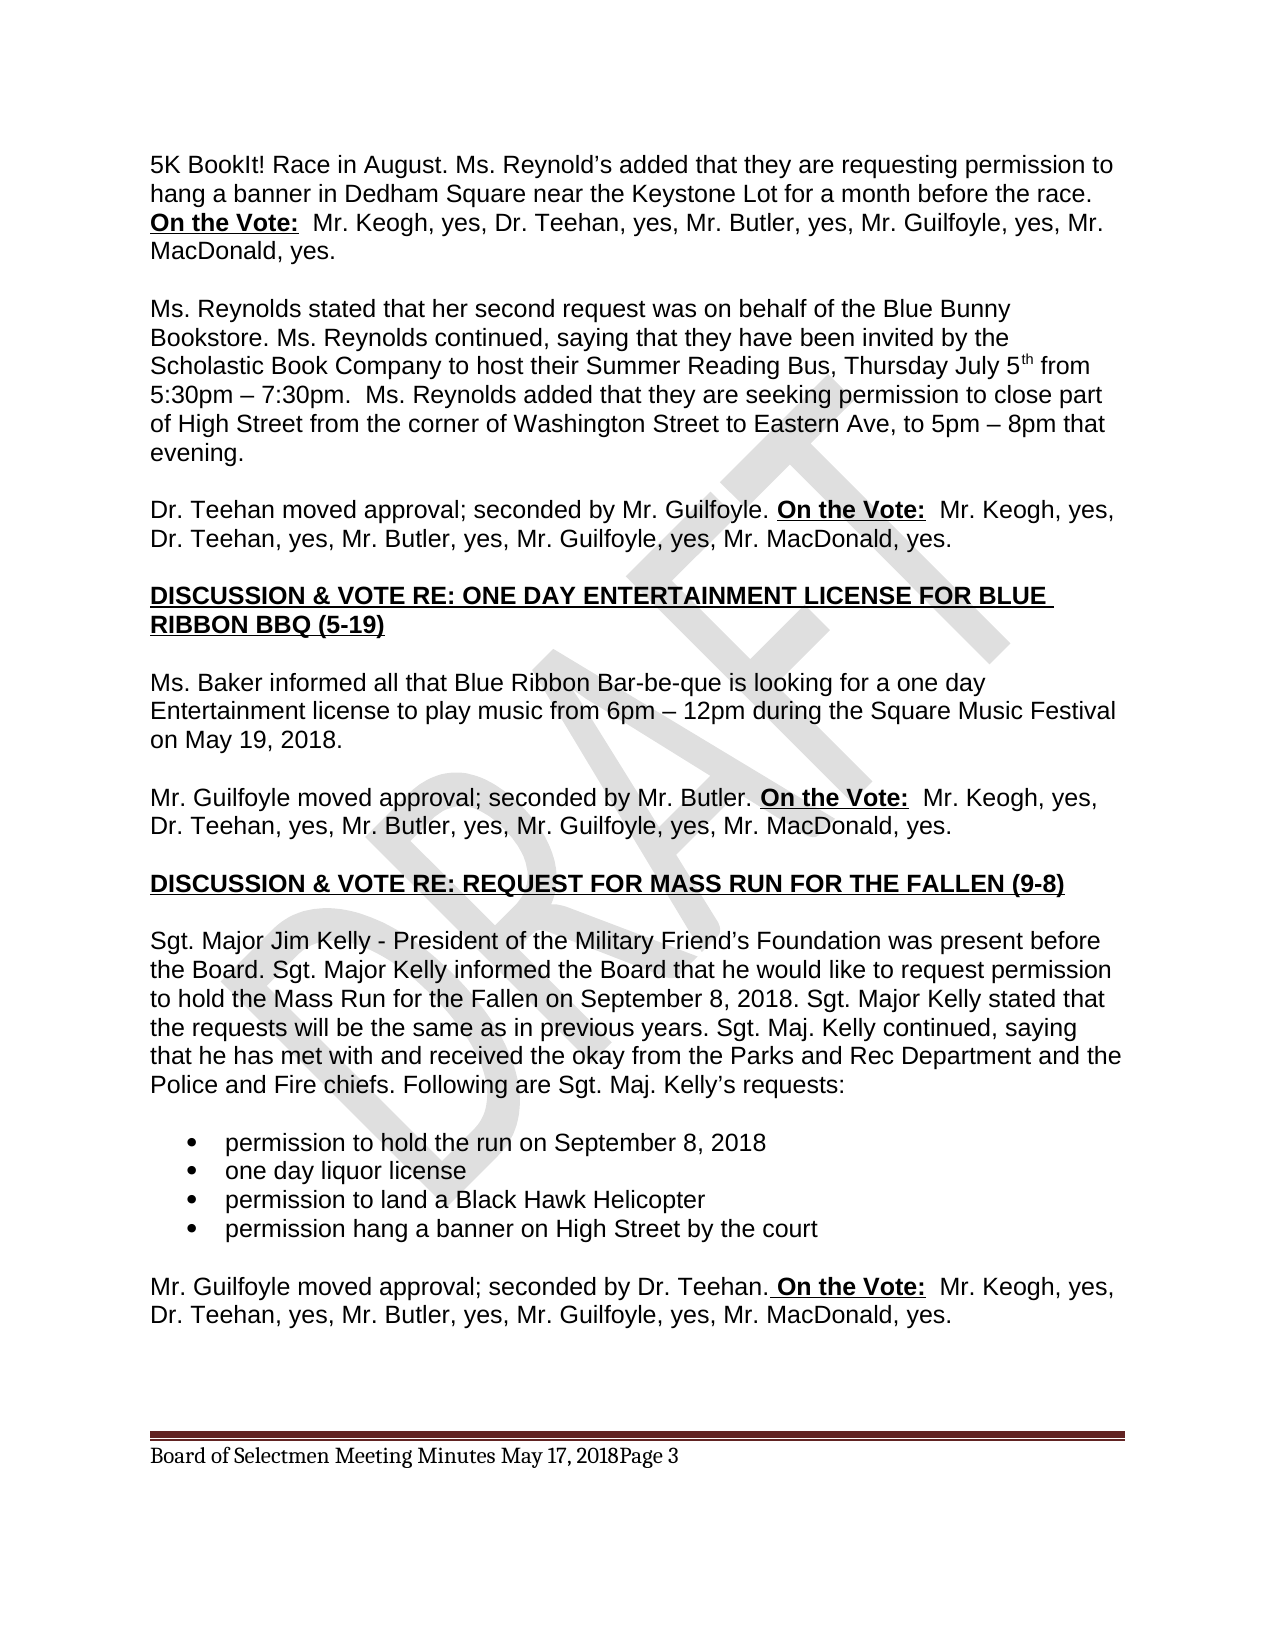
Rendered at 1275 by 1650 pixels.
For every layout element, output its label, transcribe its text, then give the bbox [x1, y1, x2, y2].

text Dr. Teehan moved approval; seconded by Mr. Guilfoyle. On the Vote: Mr. Keogh, yes, Dr. Teehan, yes, Mr. Butler, yes, Mr. Guilfoyle, yes, Mr. MacDonald, yes. [150, 495, 1125, 552]
list permission to hold the run on September 8, 2018 [187, 1127, 1125, 1156]
list permission to land a Black Hawk Helicopter [187, 1185, 1125, 1214]
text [150, 150, 1125, 207]
text DISCUSSION & VOTE RE: ONE DAY ENTERTAINMENT LICENSE FOR BLUE RIBBON BBQ (5-19) [150, 581, 1125, 639]
list permission hang a banner on High Street by the court [187, 1214, 1125, 1243]
text Mr. Guilfoyle moved approval; seconded by Dr. Teehan. On the Vote: Mr. Keogh, yes, Dr. Teehan, yes, Mr. Butler, yes, Mr. Guilfoyle, yes, Mr. MacDonald, yes. [150, 1272, 1125, 1329]
text Mr. Guilfoyle moved approval; seconded by Mr. Butler. On the Vote: Mr. Keogh, yes, Dr. Teehan, yes, Mr. Butler, yes, Mr. Guilfoyle, yes, Mr. MacDonald, yes. [150, 782, 1125, 840]
text On the Vote: Mr. Keogh, yes, Dr. Teehan, yes, Mr. Butler, yes, Mr. Guilfoyle, yes, Mr. MacDonald, yes. [150, 207, 1125, 265]
text Sgt. Major Jim Kelly - President of the Military Friend’s Foundation was present before the Board. Sgt. Major Kelly informed the Board that he would like to request permission to hold the Mass Run for the Fallen on September 8, 2018. Sgt. Major Kelly stated that the requests will be the same as in previous years. Sgt. Maj. Kelly continued, saying that he has met with and received the okay from the Parks and Rec Department and the Police and Fire chiefs. Following are Sgt. Maj. Kelly’s requests: [150, 926, 1125, 1099]
text DISCUSSION & VOTE RE: REQUEST FOR MASS RUN FOR THE FALLEN (9-8) [150, 869, 1125, 897]
list one day liquor license [187, 1156, 1125, 1185]
text Ms. Baker informed all that Blue Ribbon Bar-be-que is looking for a one day Entertainment license to play music from 6pm – 12pm during the Square Music Festival on May 19, 2018. [150, 667, 1125, 754]
text Ms. Reynolds stated that her second request was on behalf of the Blue Bunny Bookstore. Ms. Reynolds continued, saying that they have been invited by the Scholastic Book Company to host their Summer Reading Bus, Thursday July 5th from 5:30pm – 7:30pm. Ms. Reynolds added that they are seeking permission to close part of High Street from the corner of Washington Street to Eastern Ave, to 5pm – 8pm that evening. [150, 294, 1125, 466]
